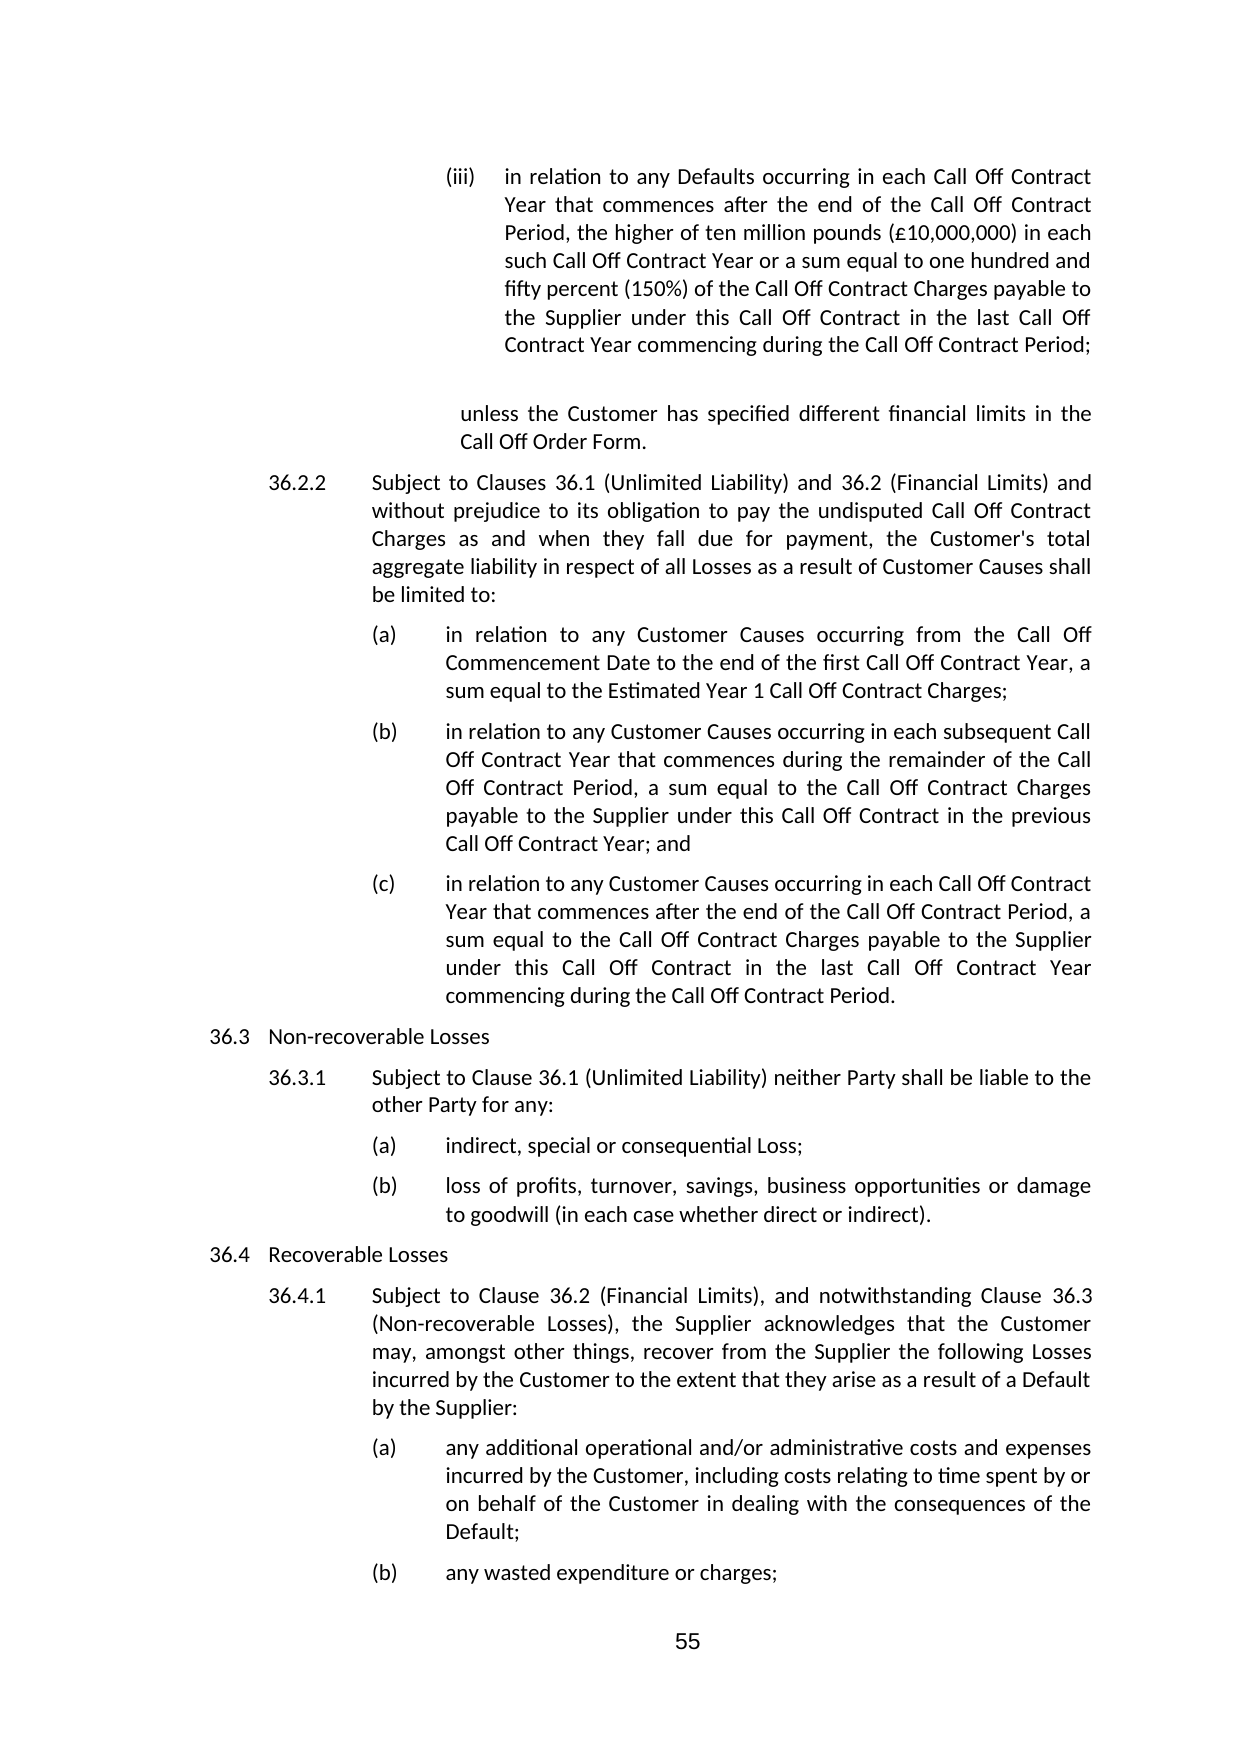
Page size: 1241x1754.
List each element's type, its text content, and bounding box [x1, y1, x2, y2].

text unless the Customer has specified different financial limits in the Call Off Order Form. [460, 399, 1093, 455]
text any wasted expenditure or charges; [372, 1558, 1093, 1586]
text indirect, special or consequential Loss; [372, 1131, 1093, 1159]
text in relation to any Customer Causes occurring from the Call Off Commencement Date to the end of the first Call Off Contract Year, a sum equal to the Estimated Year 1 Call Off Contract Charges; [372, 620, 1093, 704]
text any additional operational and/or administrative costs and expenses incurred by the Customer, including costs relating to time spent by or on behalf of the Customer in dealing with the consequences of the Default; [372, 1433, 1093, 1545]
text in relation to any Customer Causes occurring in each subsequent Call Off Contract Year that commences during the remainder of the Call Off Contract Period, a sum equal to the Call Off Contract Charges payable to the Supplier under this Call Off Contract in the previous Call Off Contract Year; and [372, 717, 1093, 857]
text in relation to any Customer Causes occurring in each Call Off Contract Year that commences after the end of the Call Off Contract Period, a sum equal to the Call Off Contract Charges payable to the Supplier under this Call Off Contract in the last Call Off Contract Year commencing during the Call Off Contract Period. [372, 869, 1093, 1009]
text Subject to Clause 36.2 (Financial Limits), and notwithstanding Clause 36.3 (Non-recoverable Losses), the Supplier acknowledges that the Customer may, amongst other things, recover from the Supplier the following Losses incurred by the Customer to the extent that they arise as a result of a Default by the Supplier: [268, 1281, 1093, 1421]
text Non-recoverable Losses [209, 1022, 1093, 1050]
text Subject to Clauses 36.1 (Unlimited Liability) and 36.2 (Financial Limits) and without prejudice to its obligation to pay the undisputed Call Off Contract Charges as and when they fall due for payment, the Customer's total aggregate liability in respect of all Losses as a result of Customer Causes shall be limited to: [268, 468, 1093, 608]
text loss of profits, turnover, savings, business opportunities or damage to goodwill (in each case whether direct or indirect). [372, 1172, 1093, 1228]
text Subject to Clause 36.1 (Unlimited Liability) neither Party shall be liable to the other Party for any: [268, 1063, 1093, 1119]
text in relation to any Defaults occurring in each Call Off Contract Year that commences after the end of the Call Off Contract Period, the higher of ten million pounds (£10,000,000) in each such Call Off Contract Year or a sum equal to one hundred and fifty percent (150%) of the Call Off Contract Charges payable to the Supplier under this Call Off Contract in the last Call Off Contract Year commencing during the Call Off Contract Period; [445, 162, 1093, 387]
text Recoverable Losses [209, 1240, 1093, 1268]
